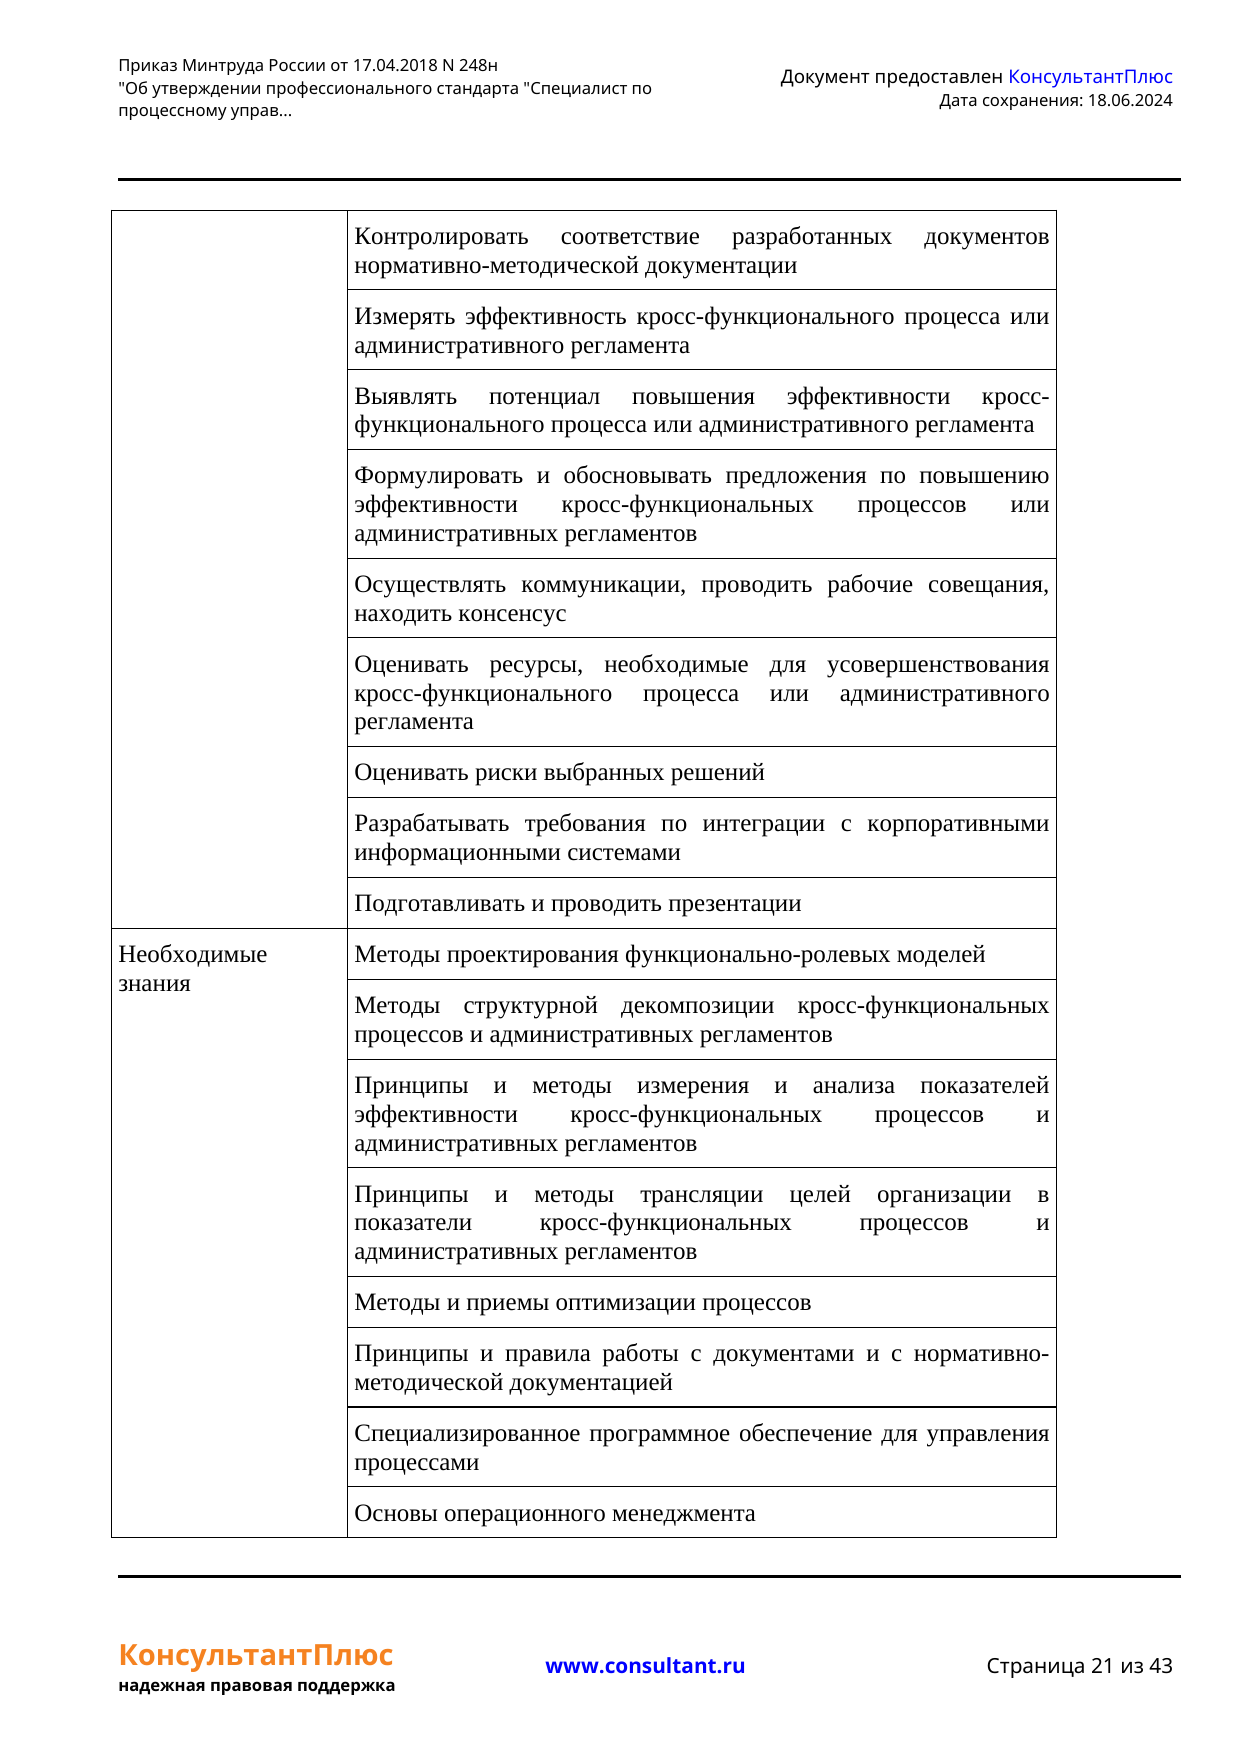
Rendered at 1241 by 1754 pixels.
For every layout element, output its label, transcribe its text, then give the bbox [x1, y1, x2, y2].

table_cell Оценивать ресурсы, необходимые для усовершенствования кросс-функционального процесса или административного регламента [348, 638, 1056, 746]
table_cell Формулировать и обосновывать предложения по повышению эффективности кросс-функциональных процессов или административных регламентов [348, 450, 1056, 557]
table_cell Принципы и правила работы с документами и с нормативно-методической документацией [348, 1328, 1056, 1406]
table_cell Контролировать соответствие разработанных документов нормативно-методической документации [348, 211, 1056, 289]
table_cell Принципы и методы трансляции целей организации в показатели кросс-функциональных процессов и административных регламентов [348, 1168, 1056, 1276]
table_cell Необходимые знания [112, 929, 347, 1537]
table_cell Методы структурной декомпозиции кросс-функциональных процессов и административных регламентов [348, 980, 1056, 1058]
table_cell Выявлять потенциал повышения эффективности кросс-функционального процесса или административного регламента [348, 370, 1056, 449]
table_cell Специализированное программное обеспечение для управления процессами [348, 1408, 1056, 1486]
table_cell Подготавливать и проводить презентации [348, 878, 1056, 928]
table_cell Методы проектирования функционально-ролевых моделей [348, 929, 1056, 979]
table_cell Измерять эффективность кросс-функционального процесса или административного регламента [348, 290, 1056, 369]
table_cell Оценивать риски выбранных решений [348, 747, 1056, 797]
table_cell Основы операционного менеджмента [348, 1487, 1056, 1537]
table_cell Разрабатывать требования по интеграции с корпоративными информационными системами [348, 798, 1056, 877]
table_cell Принципы и методы измерения и анализа показателей эффективности кросс-функциональных процессов и административных регламентов [348, 1060, 1056, 1167]
table_cell Осуществлять коммуникации, проводить рабочие совещания, находить консенсус [348, 559, 1056, 637]
table_cell Методы и приемы оптимизации процессов [348, 1277, 1056, 1327]
